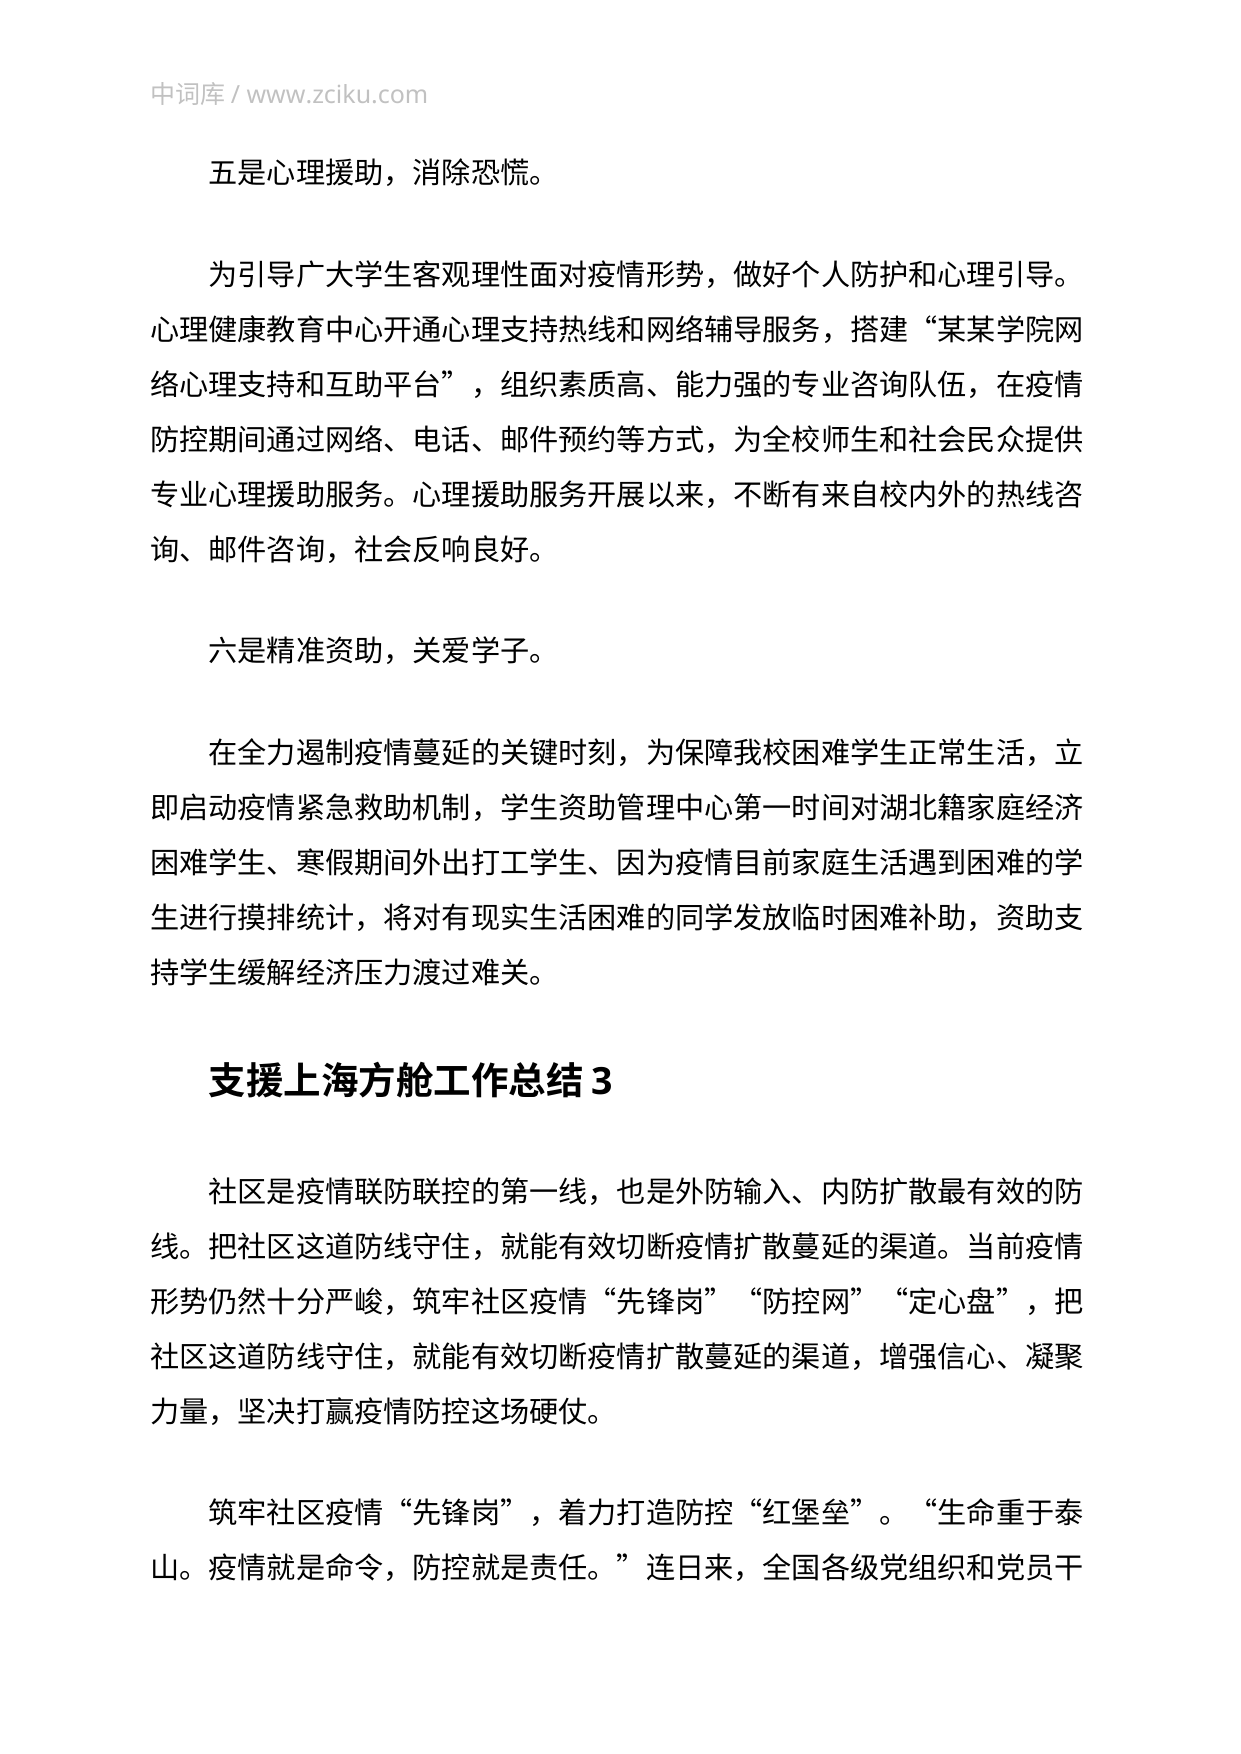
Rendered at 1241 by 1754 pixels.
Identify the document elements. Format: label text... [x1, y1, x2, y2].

text 在全力遏制疫情蔓延的关键时刻，为保障我校困难学生正常生活，立即启动疫情紧急救助机制，学生资助管理中心第一时间对湖北籍家庭经济困难学生、寒假期间外出打工学生、因为疫情目前家庭生活遇到困难的学生进行摸排统计，将对有现实生活困难的同学发放临时困难补助，资助支持学生缓解经济压力渡过难关。 [150, 730, 1090, 992]
text 社区是疫情联防联控的第一线，也是外防输入、内防扩散最有效的防线。把社区这道防线守住，就能有效切断疫情扩散蔓延的渠道。当前疫情形势仍然十分严峻，筑牢社区疫情“先锋岗”“防控网”“定心盘”，把社区这道防线守住，就能有效切断疫情扩散蔓延的渠道，增强信心、凝聚力量，坚决打赢疫情防控这场硬仗。 [150, 1169, 1090, 1431]
text 支援上海方舱工作总结3 [150, 1051, 1090, 1106]
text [150, 1490, 1090, 1587]
text 五是心理援助，消除恐慌。 [150, 150, 1090, 192]
text 为引导广大学生客观理性面对疫情形势，做好个人防护和心理引导。心理健康教育中心开通心理支持热线和网络辅导服务，搭建“某某学院网络心理支持和互助平台”，组织素质高、能力强的专业咨询队伍，在疫情防控期间通过网络、电话、邮件预约等方式，为全校师生和社会民众提供专业心理援助服务。心理援助服务开展以来，不断有来自校内外的热线咨询、邮件咨询，社会反响良好。 [150, 252, 1090, 568]
text 六是精准资助，关爱学子。 [150, 628, 1090, 670]
